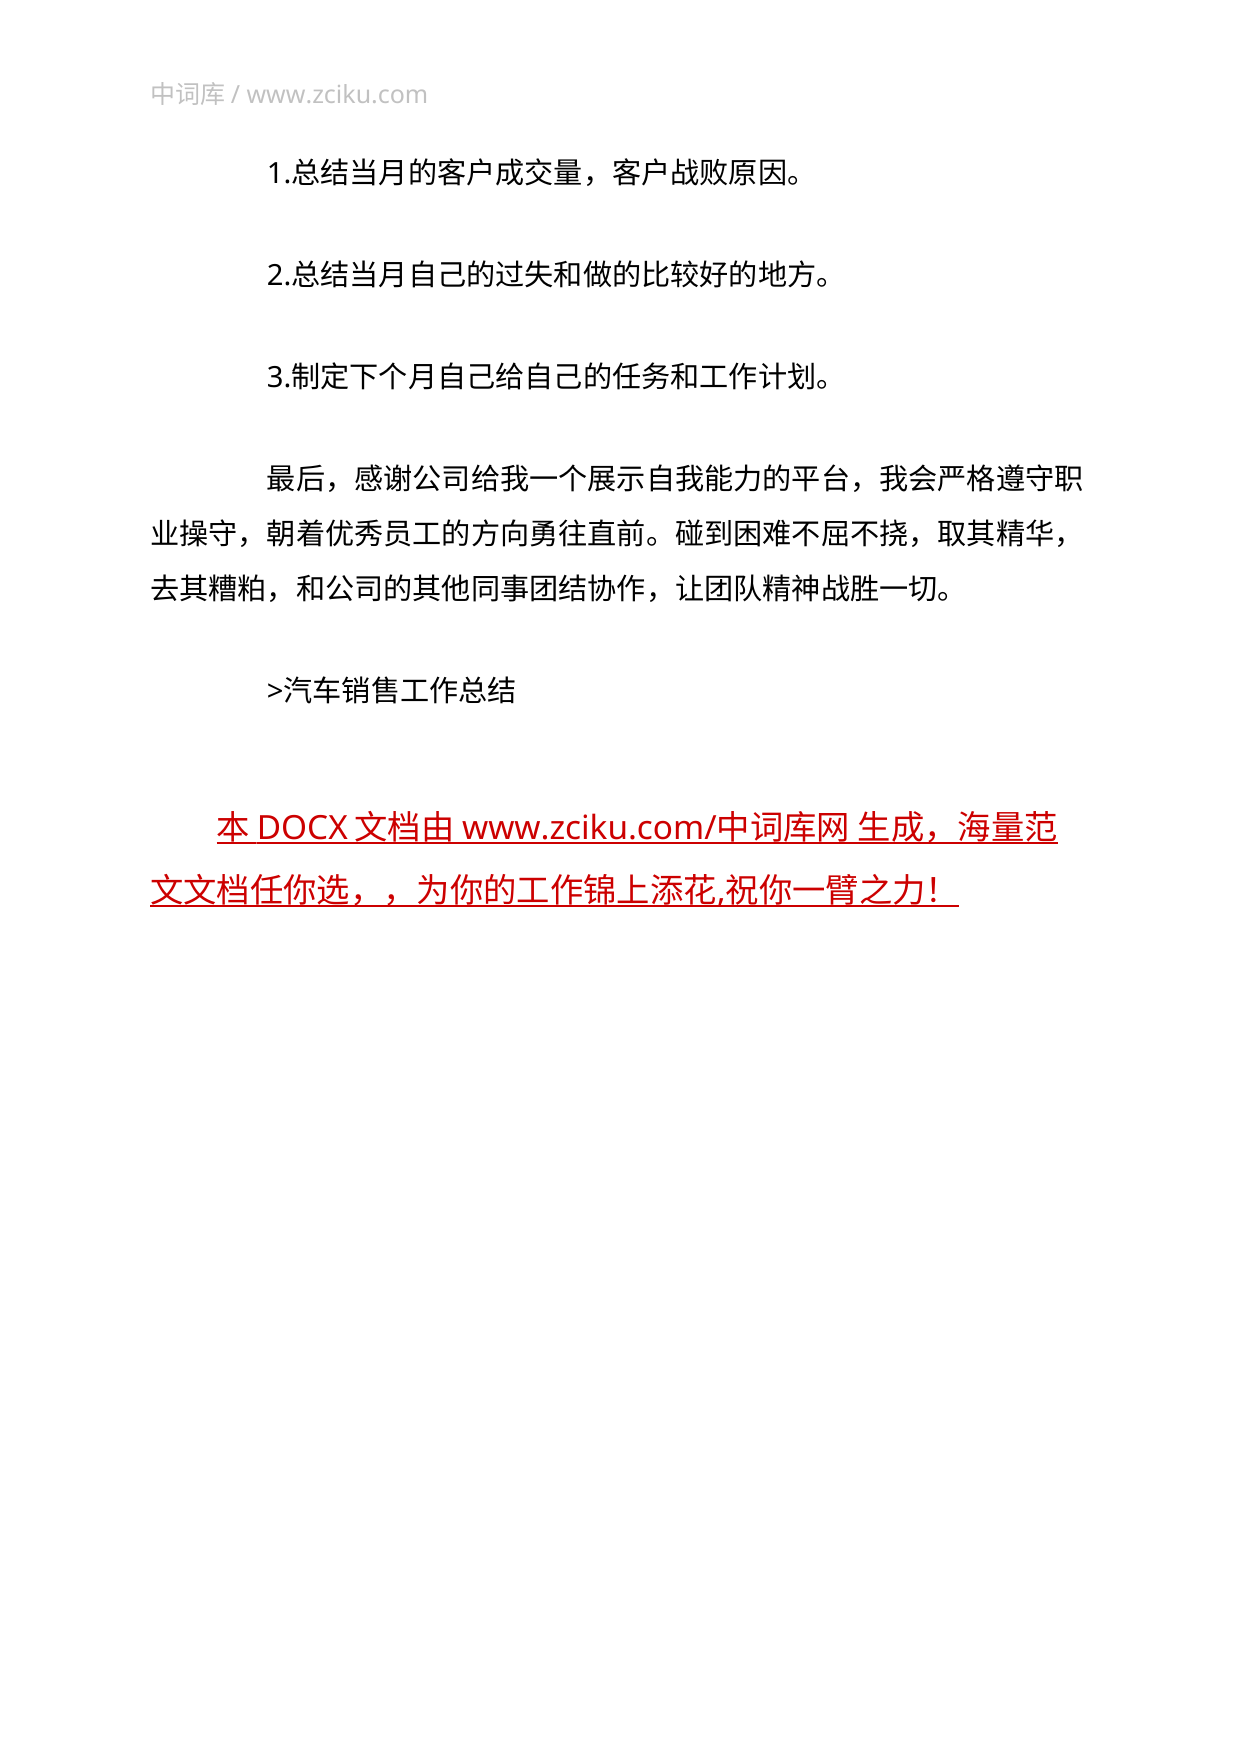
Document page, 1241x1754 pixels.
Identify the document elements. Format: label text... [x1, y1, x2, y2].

text 2.总结当月自己的过失和做的比较好的地方。 [150, 252, 1090, 294]
text 3.制定下个月自己给自己的任务和工作计划。 [150, 354, 1090, 396]
text >汽车销售工作总结 [150, 667, 1090, 710]
text 本DOCX文档由 www.zciku.com/中词库网 生成，海量范文文档任你选，，为你的工作锦上添花,祝你一臂之力！ [150, 801, 1090, 912]
text 1.总结当月的客户成交量，客户战败原因。 [150, 150, 1090, 192]
text 最后，感谢公司给我一个展示自我能力的平台，我会严格遵守职业操守，朝着优秀员工的方向勇往直前。碰到困难不屈不挠，取其精华，去其糟粕，和公司的其他同事团结协作，让团队精神战胜一切。 [150, 456, 1090, 608]
